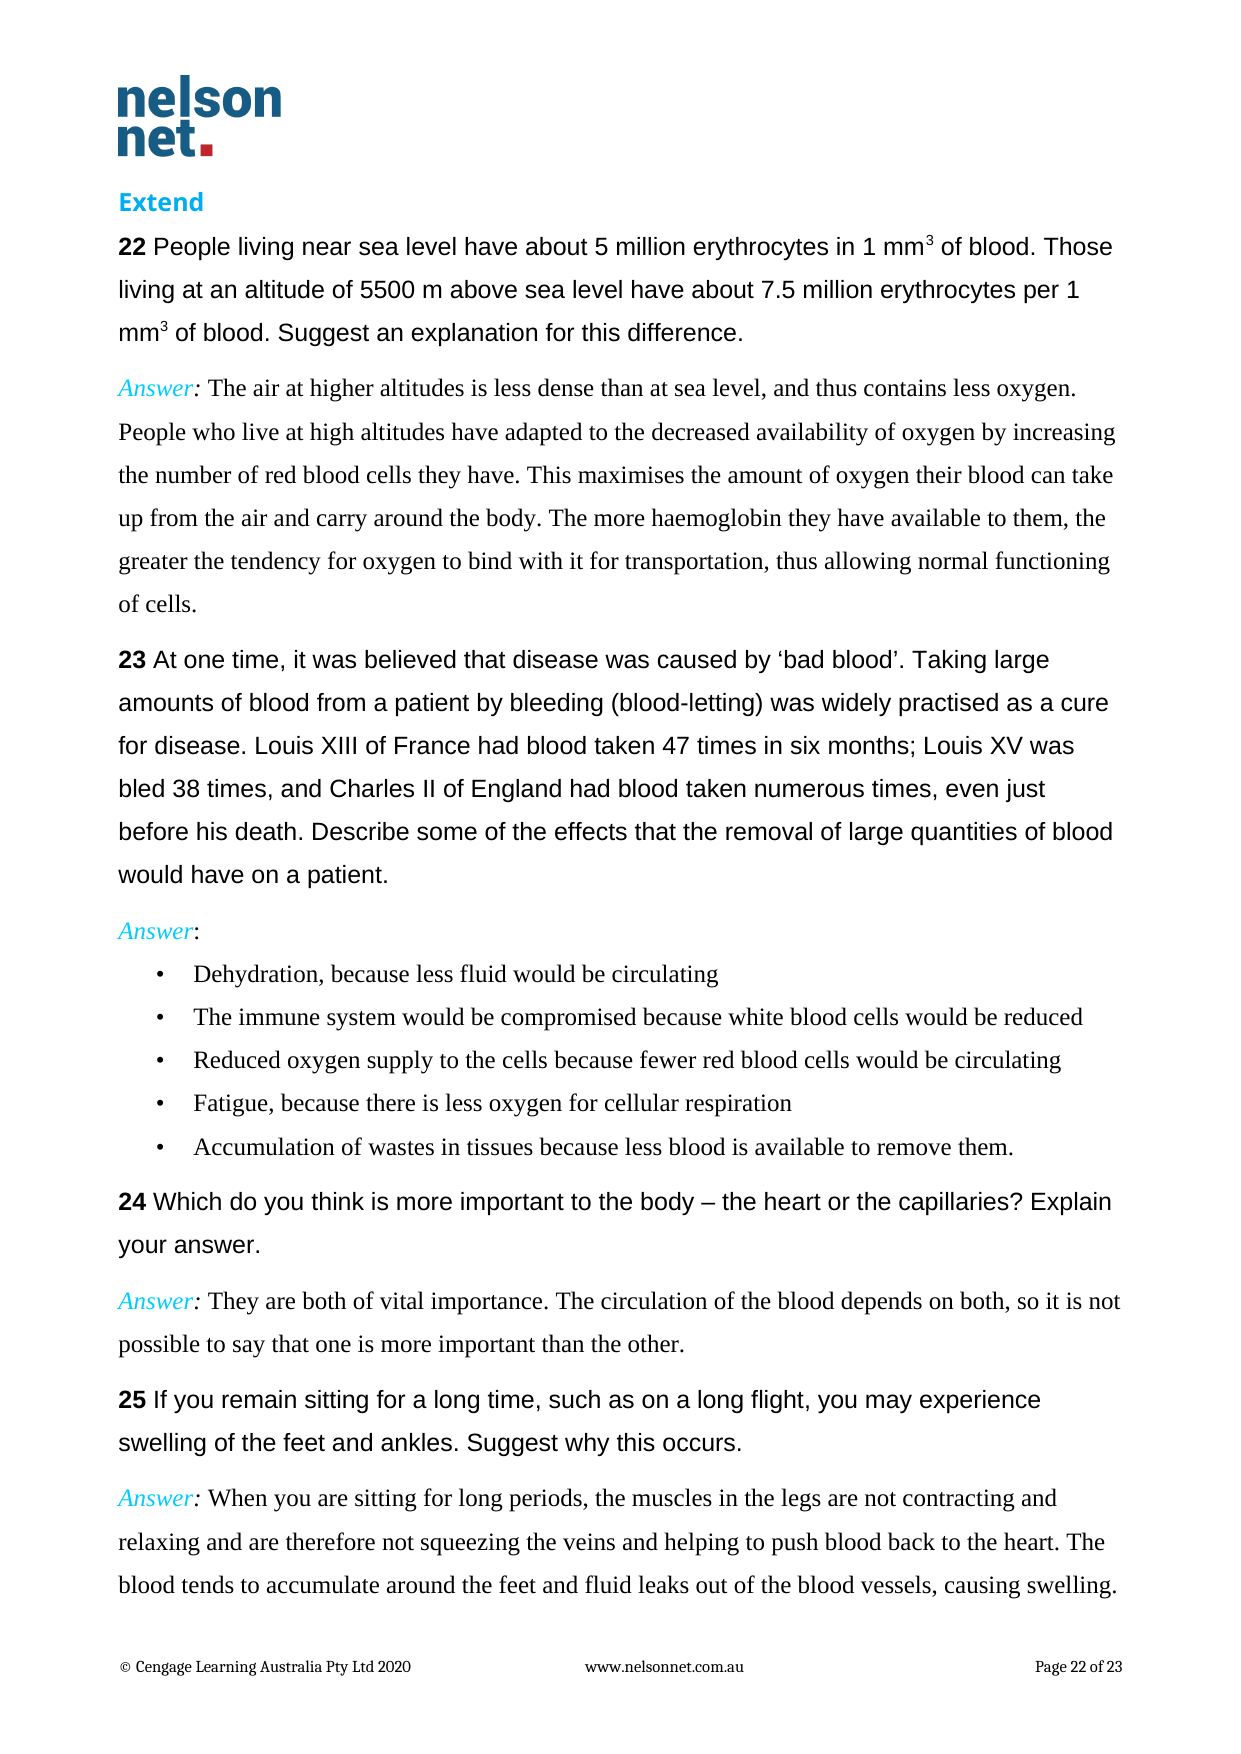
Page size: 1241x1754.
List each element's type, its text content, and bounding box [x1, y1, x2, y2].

text Answer: They are both of vital importance. The circulation of the blood depends on both, so it is not possible to say that one is more important than the other. [118, 1286, 1122, 1358]
list Accumulation of wastes in tissues because less blood is available to remove them. [156, 1132, 1122, 1160]
list Dehydration, because less fluid would be circulating [156, 959, 1122, 988]
list The immune system would be compromised because white blood cells would be reduced [156, 1002, 1122, 1031]
text 22 People living near sea level have about 5 million erythrocytes in 1 mm3 of blood. Those living at an altitude of 5500 m above sea level have about 7.5 million erythrocytes per 1 mm3 of blood. Suggest an explanation for this difference. [118, 232, 1122, 347]
text 25 If you remain sitting for a long time, such as on a long flight, you may experience swelling of the feet and ankles. Suggest why this occurs. [118, 1385, 1122, 1457]
list Reduced oxygen supply to the cells because fewer red blood cells would be circulating [156, 1045, 1122, 1074]
picture [118, 75, 281, 157]
text Answer: The air at higher altitudes is less dense than at sea level, and thus contains less oxygen. People who live at high altitudes have adapted to the decreased availability of oxygen by increasing the number of red blood cells they have. This maximises the amount of oxygen their blood can take up from the air and carry around the body. The more haemoglobin they have available to them, the greater the tendency for oxygen to bind with it for transportation, thus allowing normal functioning of cells. [118, 373, 1122, 618]
list Fatigue, because there is less oxygen for cellular respiration [156, 1088, 1122, 1117]
text 24 Which do you think is more important to the body – the heart or the capillaries? Explain your answer. [118, 1187, 1122, 1259]
text Answer: [118, 916, 1122, 945]
text Answer: When you are sitting for long periods, the muscles in the legs are not contracting and relaxing and are therefore not squeezing the veins and helping to push blood back to the heart. The blood tends to accumulate around the feet and fluid leaks out of the blood vessels, causing swelling. [118, 1483, 1122, 1598]
text Extend [118, 185, 1122, 219]
text 23 At one time, it was believed that disease was caused by ‘bad blood’. Taking large amounts of blood from a patient by bleeding (blood-letting) was widely practised as a cure for disease. Louis XIII of France had blood taken 47 times in six months; Louis XV was bled 38 times, and Charles II of England had blood taken numerous times, even just before his death. Describe some of the effects that the removal of large quantities of blood would have on a patient. [118, 645, 1122, 889]
